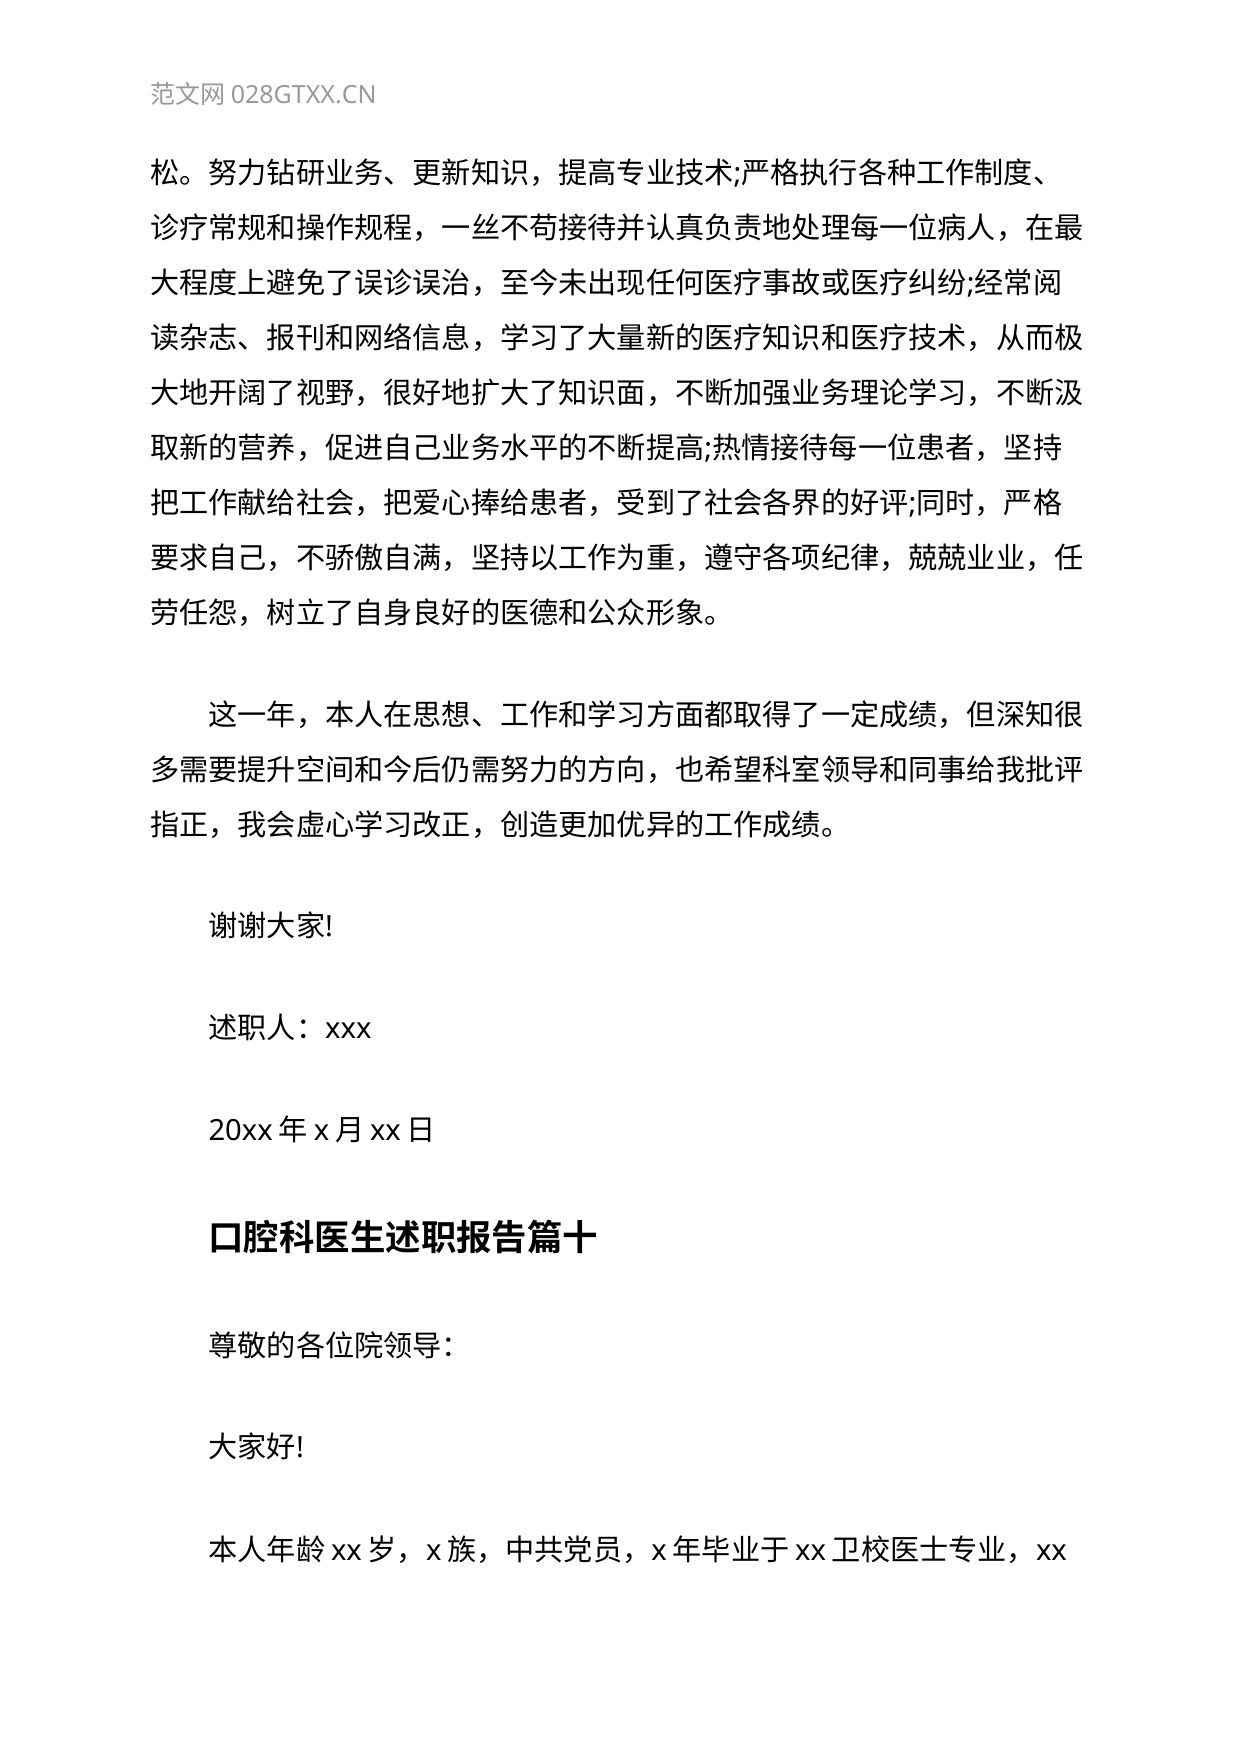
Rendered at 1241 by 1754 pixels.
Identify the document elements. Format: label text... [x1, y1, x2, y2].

text 这一年，本人在思想、工作和学习方面都取得了一定成绩，但深知很多需要提升空间和今后仍需努力的方向，也希望科室领导和同事给我批评指正，我会虚心学习改正，创造更加优异的工作成绩。 [150, 691, 1090, 843]
text 口腔科医生述职报告篇十 [150, 1209, 1090, 1260]
text 20xx年x月xx日 [150, 1107, 1090, 1149]
text 谢谢大家! [150, 903, 1090, 945]
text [150, 150, 1090, 632]
text 述职人：xxx [150, 1005, 1090, 1047]
text 尊敬的各位院领导： [150, 1322, 1090, 1364]
text 大家好! [150, 1424, 1090, 1466]
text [150, 1526, 1090, 1568]
